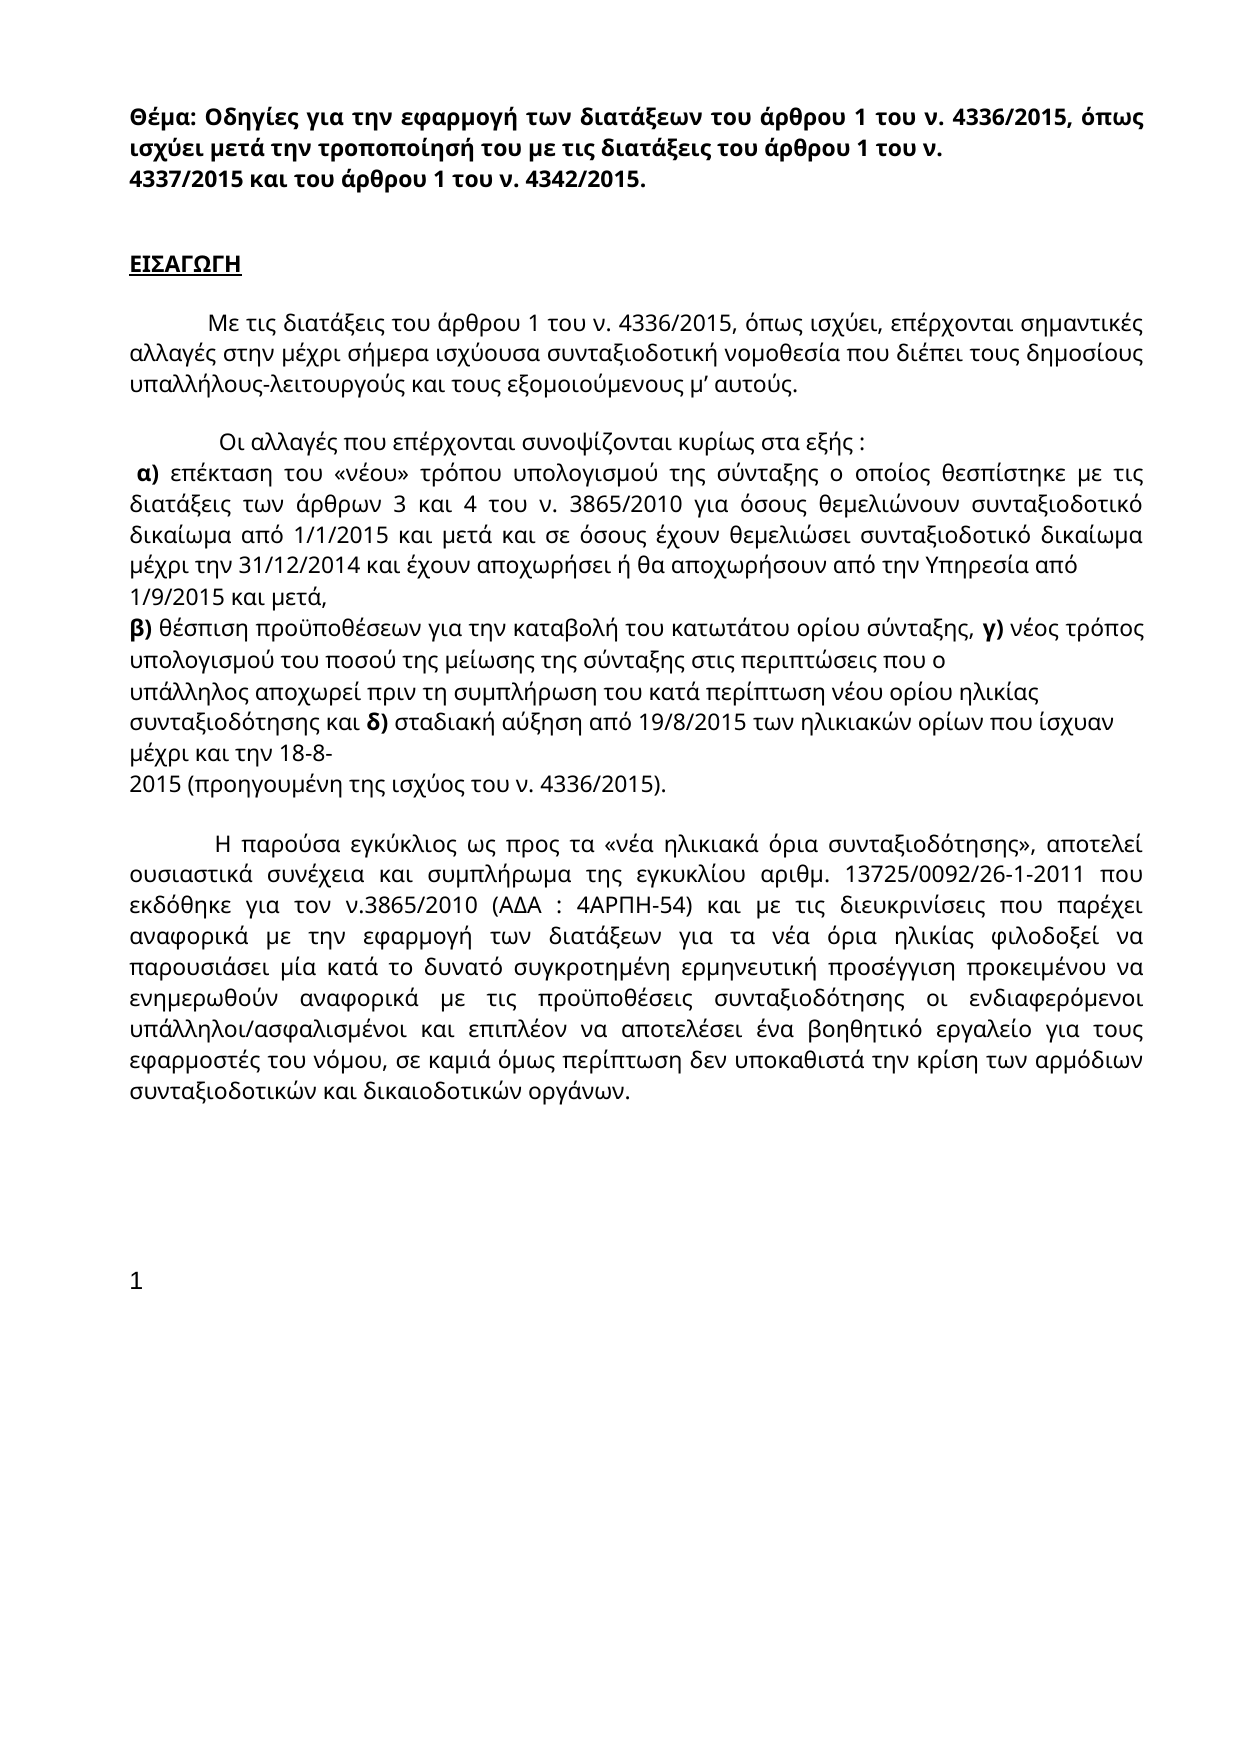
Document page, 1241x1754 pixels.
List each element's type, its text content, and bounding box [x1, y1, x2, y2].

text 2015 (προηγουμένη της ισχύος του ν. 4336/2015). [129, 768, 1144, 799]
text Θέμα: Οδηγίες για την εφαρμογή των διατάξεων του άρθρου 1 του ν. 4336/2015, όπως ισχύει μετά την τροποποίησή του με τις διατάξεις του άρθρου 1 του ν. [129, 101, 1144, 163]
text 1/9/2015 και μετά, [129, 581, 1144, 612]
text α) επέκταση του «νέου» τρόπου υπολογισμού της σύνταξης ο οποίος θεσπίστηκε με τις διατάξεις των άρθρων 3 και 4 του ν. 3865/2010 για όσους θεμελιώνουν συνταξιοδοτικό δικαίωμα από 1/1/2015 και μετά και σε όσους έχουν θεμελιώσει συνταξιοδοτικό δικαίωμα μέχρι την 31/12/2014 και έχουν αποχωρήσει ή θα αποχωρήσουν από την Υπηρεσία από [129, 457, 1144, 581]
text 4337/2015 και του άρθρου 1 του ν. 4342/2015. [129, 163, 1144, 194]
text 1 [129, 1266, 1144, 1294]
text Με τις διατάξεις του άρθρου 1 του ν. 4336/2015, όπως ισχύει, επέρχονται σημαντικές αλλαγές στην μέχρι σήμερα ισχύουσα συνταξιοδοτική νομοθεσία που διέπει τους δημοσίους υπαλλήλους-λειτουργούς και τους εξομοιούμενους μ’ αυτούς. [129, 307, 1144, 399]
text Η παρούσα εγκύκλιος ως προς τα «νέα ηλικιακά όρια συνταξιοδότησης», αποτελεί ουσιαστικά συνέχεια και συμπλήρωμα της εγκυκλίου αριθμ. 13725/0092/26-1-2011 που εκδόθηκε για τον ν.3865/2010 (ΑΔΑ : 4ΑΡΠΗ-54) και με τις διευκρινίσεις που παρέχει αναφορικά με την εφαρμογή των διατάξεων για τα νέα όρια ηλικίας φιλοδοξεί να παρουσιάσει μία κατά το δυνατό συγκροτημένη ερμηνευτική προσέγγιση προκειμένου να ενημερωθούν αναφορικά με τις προϋποθέσεις συνταξιοδότησης οι ενδιαφερόμενοι υπάλληλοι/ασφαλισμένοι και επιπλέον να αποτελέσει ένα βοηθητικό εργαλείο για τους εφαρμοστές του νόμου, σε καμιά όμως περίπτωση δεν υποκαθιστά την κρίση των αρμόδιων συνταξιοδοτικών και δικαιοδοτικών οργάνων. [129, 827, 1144, 1106]
text ΕΙΣΑΓΩΓΗ [129, 248, 1144, 279]
text β) θέσπιση προϋποθέσεων για την καταβολή του κατωτάτου ορίου σύνταξης, γ) νέος τρόπος υπολογισμού του ποσού της μείωσης της σύνταξης στις περιπτώσεις που ο [129, 612, 1144, 675]
text υπάλληλος αποχωρεί πριν τη συμπλήρωση του κατά περίπτωση νέου ορίου ηλικίας συνταξιοδότησης και δ) σταδιακή αύξηση από 19/8/2015 των ηλικιακών ορίων που ίσχυαν μέχρι και την 18-8- [129, 676, 1144, 768]
text Οι αλλαγές που επέρχονται συνοψίζονται κυρίως στα εξής : [219, 426, 1144, 457]
